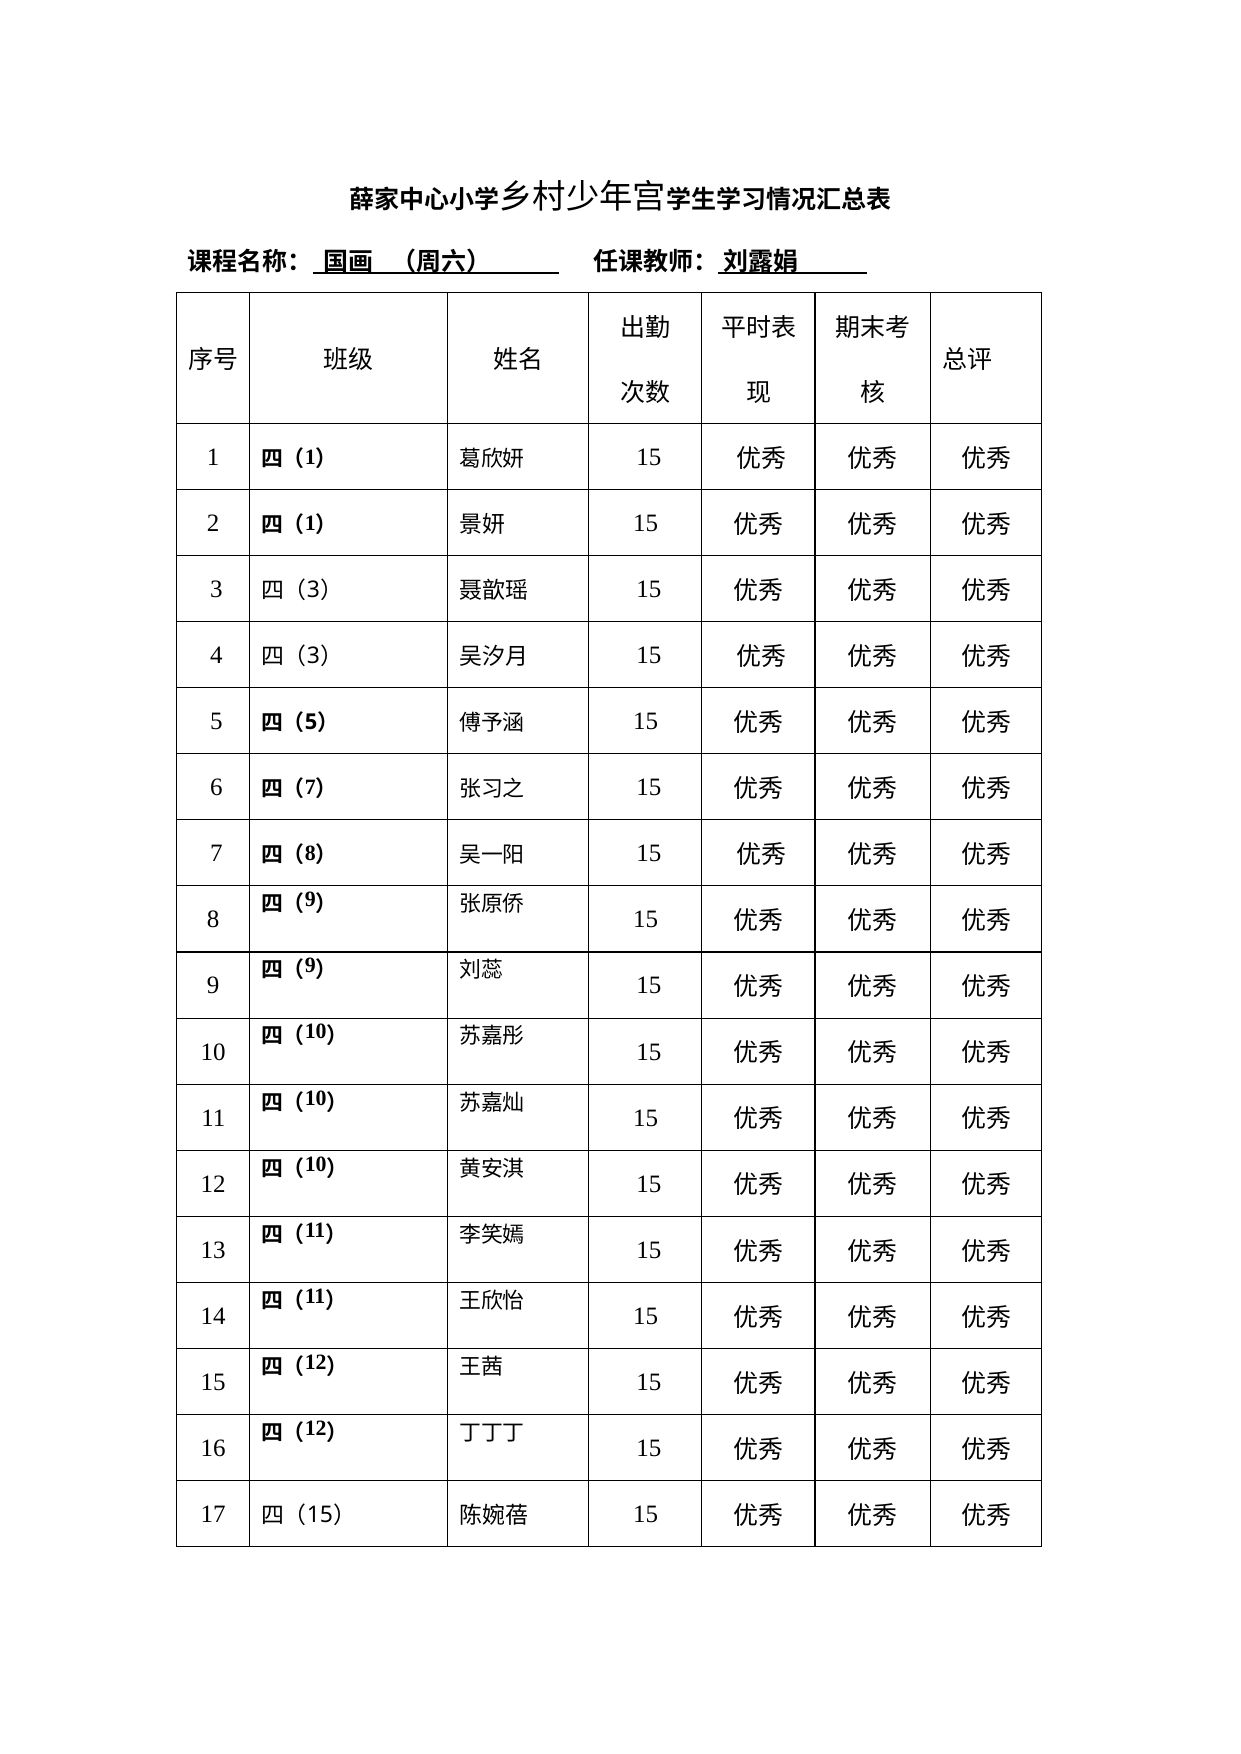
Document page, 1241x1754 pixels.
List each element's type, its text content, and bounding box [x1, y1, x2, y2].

table_cell 优秀 [702, 1019, 814, 1083]
table_cell 优秀 [702, 556, 814, 621]
table_cell 16 [177, 1415, 249, 1480]
table_cell 黄安淇 [448, 1151, 588, 1216]
table_cell 8 [177, 886, 249, 951]
table_cell 优秀 [931, 490, 1041, 555]
table_cell 11 [177, 1085, 249, 1149]
table_cell 10 [177, 1019, 249, 1083]
table_header 序号 [177, 293, 249, 423]
table_cell 刘蕊 [448, 953, 588, 1017]
table_cell 四（9） [250, 886, 447, 951]
table_cell 13 [177, 1217, 249, 1282]
table_cell 15 [589, 1481, 701, 1546]
table_cell 9 [177, 953, 249, 1017]
table_header 总评 [931, 293, 1041, 423]
table_cell 四（10） [250, 1085, 447, 1149]
table_cell 优秀 [816, 1283, 930, 1348]
table_cell 优秀 [816, 953, 930, 1017]
table_cell 聂歆瑶 [448, 556, 588, 621]
table_cell 优秀 [816, 1151, 930, 1216]
table_cell 5 [177, 688, 249, 753]
table_cell 15 [589, 622, 701, 687]
table_cell 15 [589, 886, 701, 951]
table_cell 优秀 [931, 1217, 1041, 1282]
table_cell 四（3） [250, 622, 447, 687]
table_cell 1 [177, 424, 249, 489]
table_cell 优秀 [816, 1415, 930, 1480]
table_cell 优秀 [816, 820, 930, 885]
table_cell 15 [589, 1415, 701, 1480]
table_cell 15 [589, 1019, 701, 1083]
table_cell 优秀 [931, 754, 1041, 819]
table_cell 四（10） [250, 1019, 447, 1083]
table_cell 四（5） [250, 688, 447, 753]
table_cell 15 [589, 953, 701, 1017]
table_cell 陈婉蓓 [448, 1481, 588, 1546]
table_cell 优秀 [931, 556, 1041, 621]
table_cell 6 [177, 754, 249, 819]
table_header 期末考核 [816, 293, 930, 423]
table_cell 优秀 [931, 1283, 1041, 1348]
table_cell 优秀 [702, 754, 814, 819]
table_header 平时表现 [702, 293, 814, 423]
text 薛家中心小学乡村少年宫学生学习情况汇总表 [187, 162, 1053, 227]
table_cell 7 [177, 820, 249, 885]
table_cell 优秀 [702, 490, 814, 555]
table_cell 苏嘉灿 [448, 1085, 588, 1149]
table_cell 优秀 [702, 820, 814, 885]
table_cell 15 [589, 754, 701, 819]
table_cell 15 [177, 1349, 249, 1414]
table_cell 四（12） [250, 1415, 447, 1480]
table_cell 苏嘉彤 [448, 1019, 588, 1083]
table_cell 李笑嫣 [448, 1217, 588, 1282]
table_header 姓名 [448, 293, 588, 423]
table_cell 优秀 [816, 1349, 930, 1414]
table_cell 2 [177, 490, 249, 555]
table_cell 四（11） [250, 1283, 447, 1348]
table_cell 15 [589, 1283, 701, 1348]
table_cell 优秀 [816, 1085, 930, 1149]
table_cell 优秀 [931, 886, 1041, 951]
table_cell 优秀 [702, 1085, 814, 1149]
table_cell 葛欣妍 [448, 424, 588, 489]
table_cell 15 [589, 820, 701, 885]
table_cell 优秀 [702, 1283, 814, 1348]
table_header 班级 [250, 293, 447, 423]
table_cell 王茜 [448, 1349, 588, 1414]
table_cell 15 [589, 1151, 701, 1216]
text 课程名称： 国画 （周六） 任课教师： 刘露娟 [187, 227, 1053, 292]
table_cell 4 [177, 622, 249, 687]
table_cell 12 [177, 1151, 249, 1216]
table_cell 优秀 [931, 953, 1041, 1017]
table_cell 15 [589, 1217, 701, 1282]
table_cell 优秀 [702, 1415, 814, 1480]
table_cell 优秀 [816, 1217, 930, 1282]
table_cell 15 [589, 490, 701, 555]
table_cell 四（1） [250, 424, 447, 489]
table_cell 优秀 [816, 754, 930, 819]
table_cell 优秀 [931, 688, 1041, 753]
table_cell 优秀 [816, 622, 930, 687]
table_cell 优秀 [816, 424, 930, 489]
table_cell 吴一阳 [448, 820, 588, 885]
table_cell 四（7） [250, 754, 447, 819]
table_cell 四（9） [250, 953, 447, 1017]
table_header 出勤 次数 [589, 293, 701, 423]
table_cell 傅予涵 [448, 688, 588, 753]
table_cell 张习之 [448, 754, 588, 819]
table_cell 14 [177, 1283, 249, 1348]
table_cell 优秀 [702, 1481, 814, 1546]
table_cell 优秀 [931, 424, 1041, 489]
table_cell 优秀 [931, 1151, 1041, 1216]
table_cell 优秀 [816, 490, 930, 555]
table_cell 优秀 [931, 1481, 1041, 1546]
table_cell 优秀 [816, 688, 930, 753]
table_cell 优秀 [702, 424, 814, 489]
table_cell 优秀 [702, 953, 814, 1017]
table_cell 吴汐月 [448, 622, 588, 687]
table_cell 优秀 [702, 622, 814, 687]
table_cell 景妍 [448, 490, 588, 555]
table_cell 优秀 [702, 886, 814, 951]
table_cell 优秀 [931, 1415, 1041, 1480]
table_cell 优秀 [702, 1349, 814, 1414]
table_cell 优秀 [931, 622, 1041, 687]
table_cell 优秀 [816, 556, 930, 621]
table_cell 王欣怡 [448, 1283, 588, 1348]
table_cell 张原侨 [448, 886, 588, 951]
table_cell 四（3） [250, 556, 447, 621]
table_cell 四（10） [250, 1151, 447, 1216]
table_cell 15 [589, 1349, 701, 1414]
table_cell 优秀 [931, 820, 1041, 885]
table_cell 3 [177, 556, 249, 621]
table_cell 四（11） [250, 1217, 447, 1282]
table_cell 17 [177, 1481, 249, 1546]
table_cell 丁丁丁 [448, 1415, 588, 1480]
table_cell 四（1） [250, 490, 447, 555]
table_cell 优秀 [816, 886, 930, 951]
table_cell 优秀 [702, 1151, 814, 1216]
table_cell 优秀 [931, 1085, 1041, 1149]
table_cell 优秀 [931, 1019, 1041, 1083]
table_cell 15 [589, 424, 701, 489]
table_cell 四（15） [250, 1481, 447, 1546]
table_cell 15 [589, 1085, 701, 1149]
table_cell 优秀 [931, 1349, 1041, 1414]
table_cell 15 [589, 556, 701, 621]
table_cell 优秀 [816, 1481, 930, 1546]
table_cell 优秀 [702, 688, 814, 753]
table_cell 优秀 [816, 1019, 930, 1083]
table_cell 四（12） [250, 1349, 447, 1414]
table_cell 优秀 [702, 1217, 814, 1282]
table_cell 15 [589, 688, 701, 753]
table_cell 四（8） [250, 820, 447, 885]
